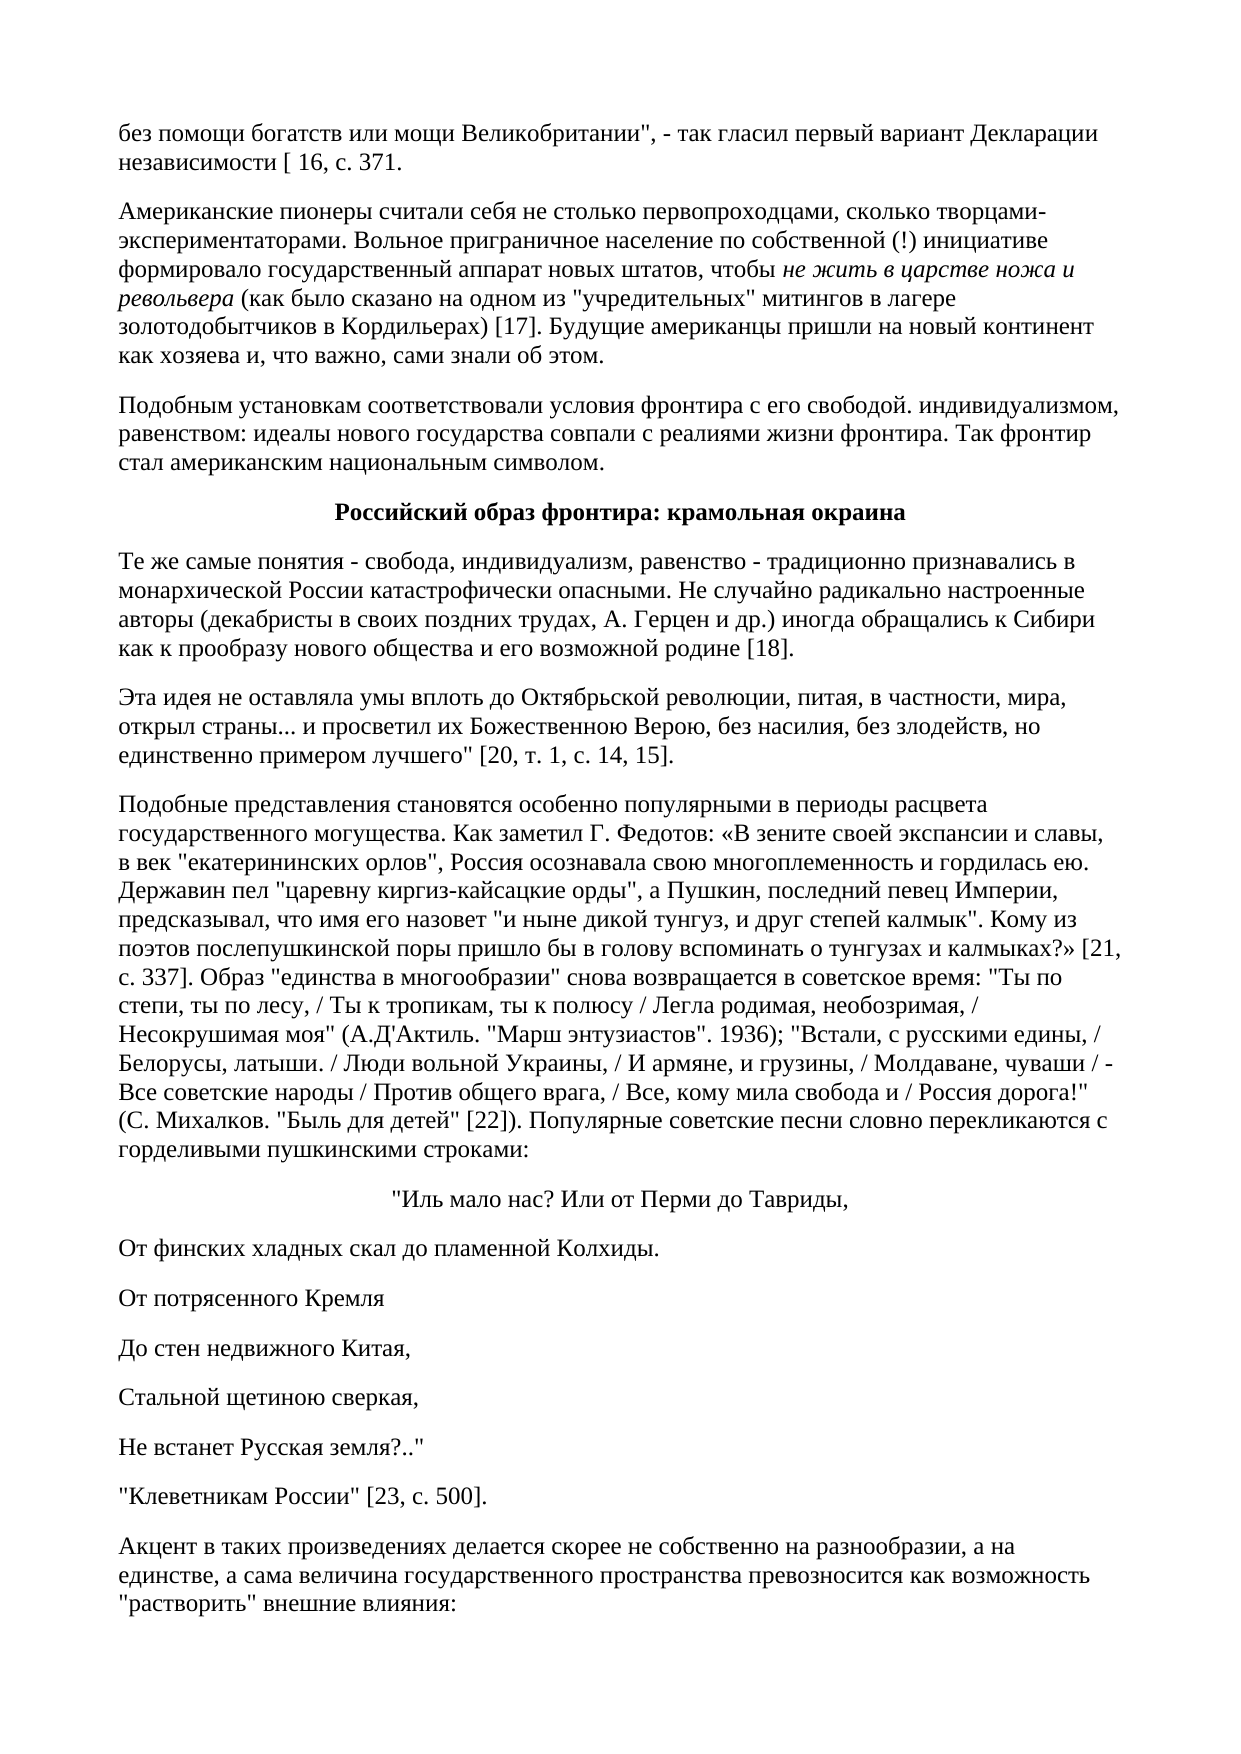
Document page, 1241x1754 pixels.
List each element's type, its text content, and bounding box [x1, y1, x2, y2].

text Подобным установкам соответствовали условия фронтира с его свободой. индивидуализмом, равенством: идеалы нового государства совпали с реалиями жизни фронтира. Так фронтир стал американским национальным символом. [118, 390, 1122, 476]
text Те же самые понятия - свобода, индивидуализм, равенство - традиционно признавались в монархической России катастрофически опасными. Не случайно радикально настроенные авторы (декабристы в своих поздних трудах, А. Герцен и др.) иногда обращались к Сибири как к прообразу нового общества и его возможной родине [18]. [118, 546, 1122, 661]
text Российский образ фронтира: крамольная окраина [118, 497, 1122, 526]
text Стальной щетиною сверкая, [118, 1382, 1122, 1411]
text Не встанет Русская земля?.." [118, 1432, 1122, 1461]
text До стен недвижного Китая, [118, 1333, 1122, 1361]
text Подобные представления становятся особенно популярными в периоды расцвета государственного могущества. Как заметил Г. Федотов: «В зените своей экспансии и славы, в век "екатерининских орлов", Россия осознавала свою многоплеменность и гордилась ею. Державин пел "царевну киргиз-кайсацкие орды", а Пушкин, последний певец Империи, предсказывал, что имя его назовет "и ныне дикой тунгуз, и друг степей калмык". Кому из поэтов послепушкинской поры пришло бы в голову вспоминать о тунгузах и калмыках?» [21, с. 337]. Образ "единства в многообразии" снова возвращается в советское время: "Ты по степи, ты по лесу, / Ты к тропикам, ты к полюсу / Легла родимая, необозримая, / Несокрушимая моя" (А.Д'Актиль. "Марш энтузиастов". 1936); "Встали, с русскими едины, / Белорусы, латыши. / Люди вольной Украины, / И армяне, и грузины, / Молдаване, чуваши / - Все советские народы / Против общего врага, / Все, кому мила свобода и / Россия дорога!" (С. Михалков. "Быль для детей" [22]). Популярные советские песни словно перекликаются с горделивыми пушкинскими строками: [118, 789, 1122, 1163]
text Эта идея не оставляла умы вплоть до Октябрьской революции, питая, в частности, мира, открыл страны... и просветил их Божественною Верою, без насилия, без злодейств, но единственно примером лучшего" [20, т. 1, с. 14, 15]. [118, 682, 1122, 768]
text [118, 118, 1122, 176]
text От финских хладных скал до пламенной Колхиды. [118, 1233, 1122, 1262]
text Акцент в таких произведениях делается скорее не собственно на разнообразии, а на единстве, а сама величина государственного пространства превозносится как возможность "растворить" внешние влияния: [118, 1531, 1122, 1617]
text "Иль мало нас? Или от Перми до Тавриды, [118, 1184, 1122, 1213]
text "Клеветникам России" [23, с. 500]. [118, 1481, 1122, 1510]
text От потрясенного Кремля [118, 1283, 1122, 1312]
text Американские пионеры считали себя не столько первопроходцами, сколько творцами-экспериментаторами. Вольное приграничное население по собственной (!) инициативе формировало государственный аппарат новых штатов, чтобы не жить в царстве ножа и револьвера (как было сказано на одном из "учредительных" митингов в лагере золотодобытчиков в Кордильерах) [17]. Будущие американцы пришли на новый континент как хозяева и, что важно, сами знали об этом. [118, 196, 1122, 369]
